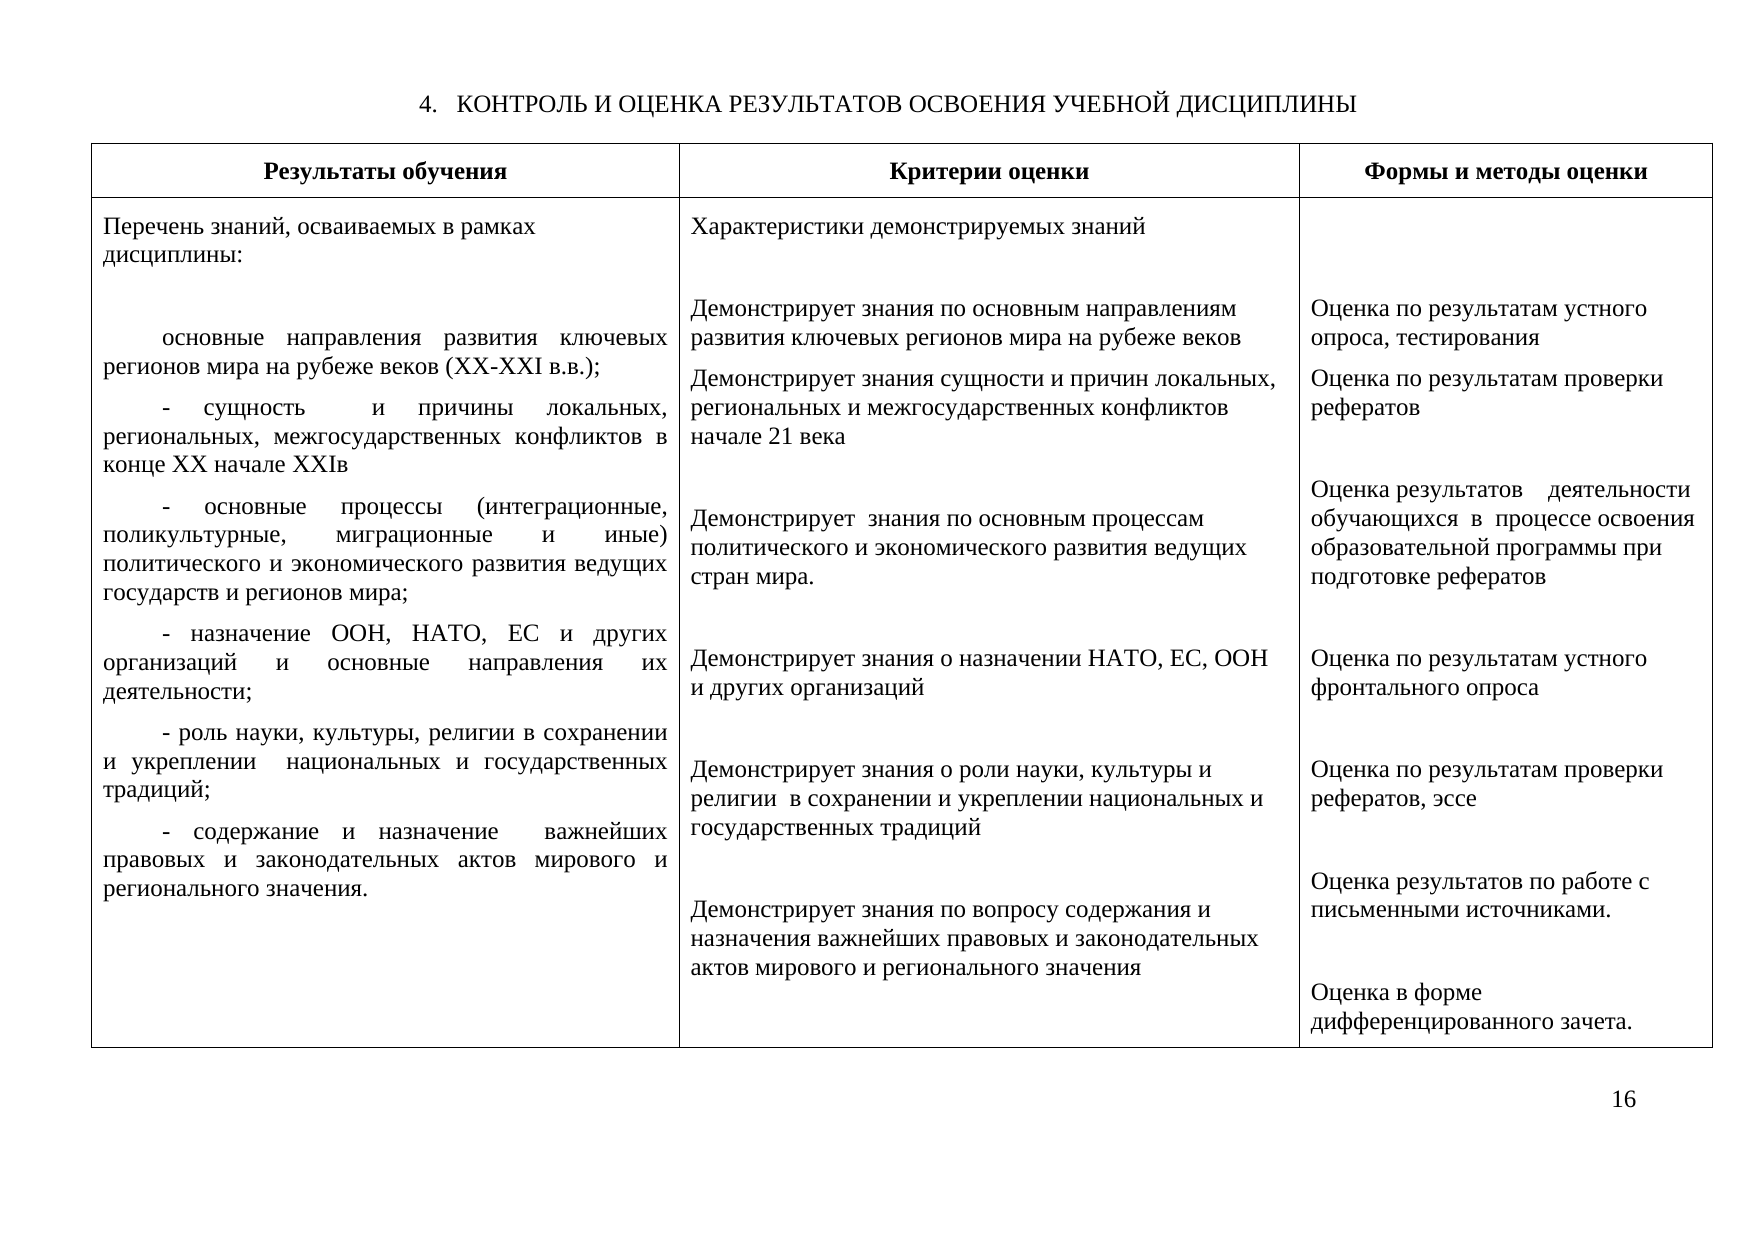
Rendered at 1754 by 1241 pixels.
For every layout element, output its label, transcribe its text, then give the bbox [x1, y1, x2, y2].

table_header Критерии оценки [680, 144, 1299, 197]
table_header Формы и методы оценки [1300, 144, 1712, 197]
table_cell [92, 198, 679, 1047]
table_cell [1300, 198, 1712, 1047]
list КОНТРОЛЬ И ОЦЕНКА РЕЗУЛЬТАТОВ ОСВОЕНИЯ УЧЕБНОЙ ДИСЦИПЛИНЫ [141, 89, 1636, 117]
table_header Результаты обучения [92, 144, 679, 197]
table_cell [680, 198, 1299, 1047]
